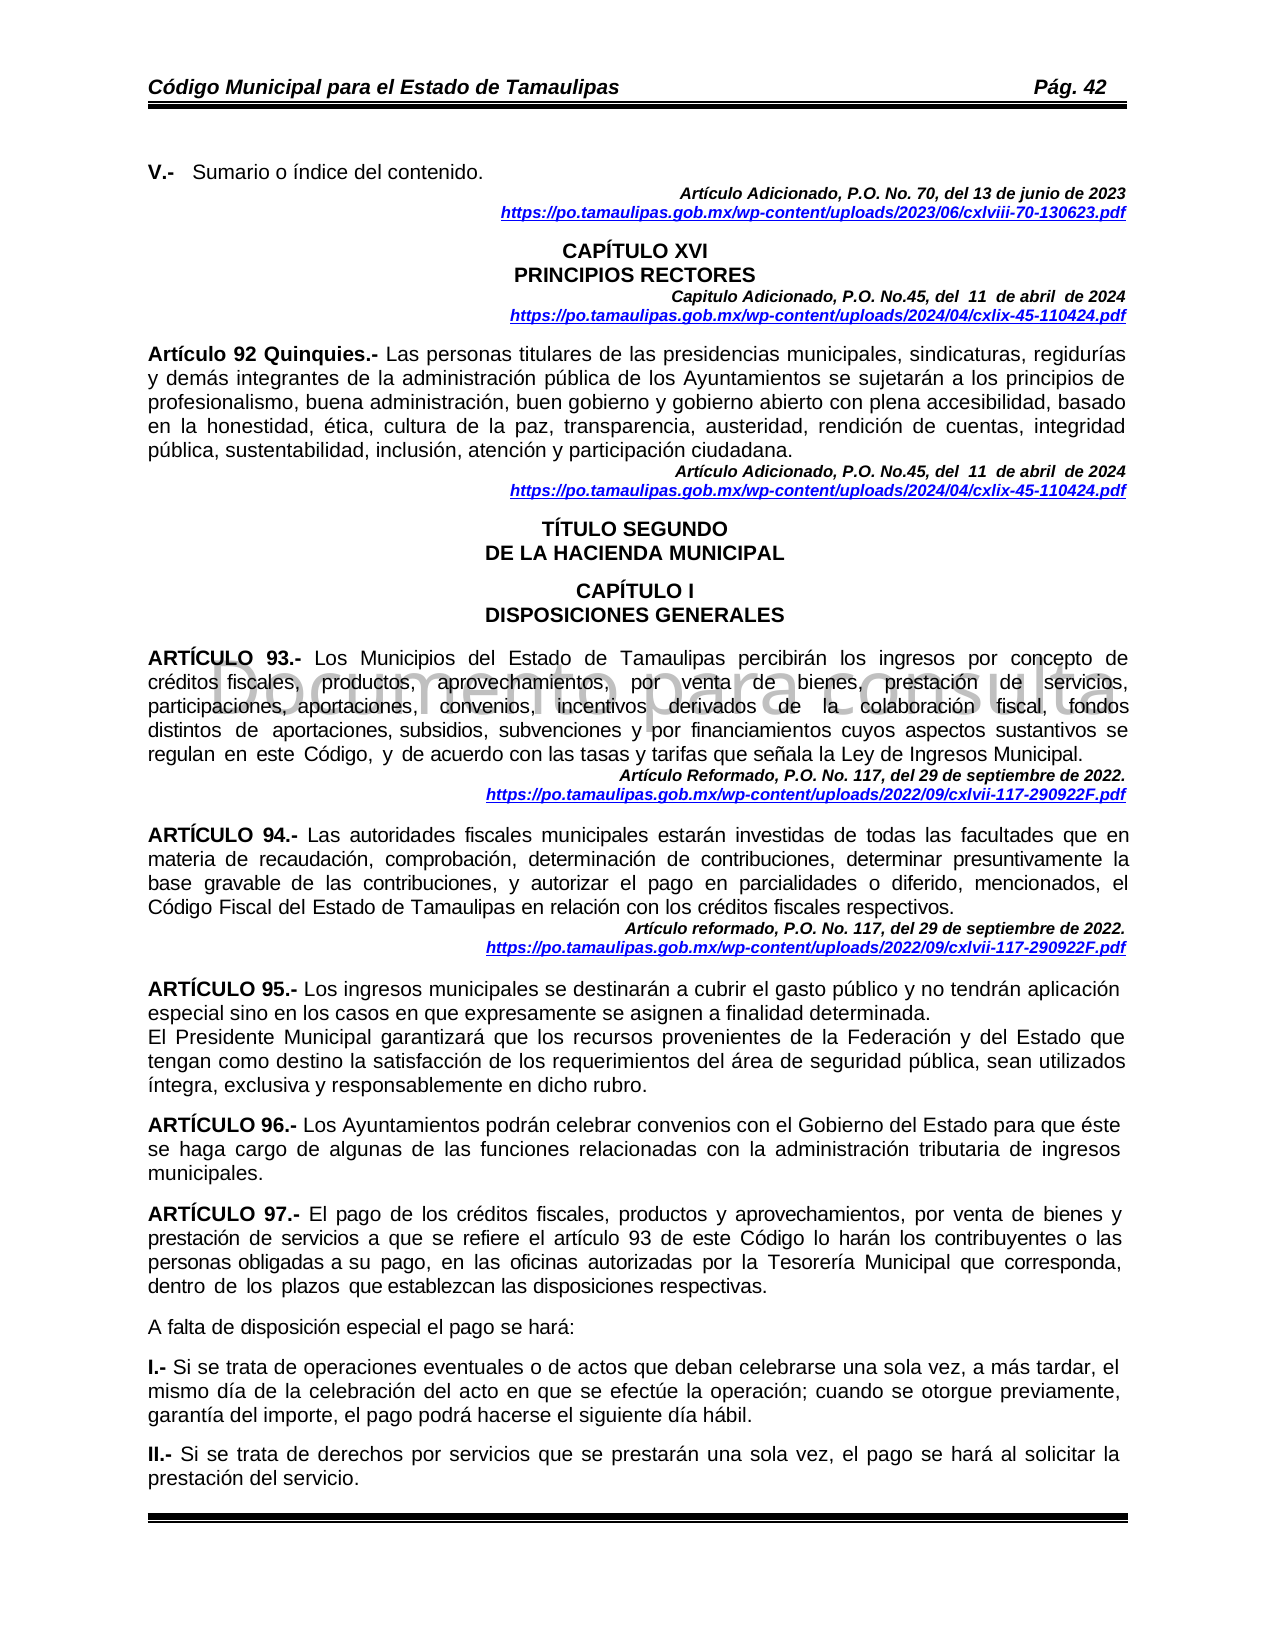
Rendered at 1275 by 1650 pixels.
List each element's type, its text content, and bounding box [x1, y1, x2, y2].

text ARTÍCULO 96.- Los Ayuntamientos podrán celebrar convenios con el Gobierno del Estado para que éste se haga cargo de algunas de las funciones relacionadas con la administración tributaria de ingresos municipales. [148, 1113, 1122, 1185]
list https://po.tamaulipas.gob.mx/wp-content/uploads/2023/06/cxlviii-70-130623.pdf [252, 203, 1127, 222]
text A falta de disposición especial el pago se hará: [148, 1314, 1129, 1338]
list Sumario o índice del contenido. [148, 160, 1127, 184]
text PRINCIPIOS RECTORES [148, 263, 1122, 287]
text ARTÍCULO 93.- Los Municipios del Estado de Tamaulipas percibirán los ingresos por concepto de créditos fiscales, productos, aprovechamientos, por venta de bienes, prestación de servicios, participaciones, aportaciones, convenios, incentivos derivados de la colaboración fiscal, fondos distintos de aportaciones, subsidios, subvenciones y por financiamientos cuyos aspectos sustantivos se regulan en este Código, y de acuerdo con las tasas y tarifas que señala la Ley de Ingresos Municipal. [148, 646, 1129, 766]
list Capitulo Adicionado, P.O. No.45, del 11 de abril de 2024 [223, 287, 1127, 306]
list https://po.tamaulipas.gob.mx/wp-content/uploads/2022/09/cxlvii-117-290922F.pdf [252, 785, 1127, 804]
list Artículo Adicionado, P.O. No.45, del 11 de abril de 2024 [223, 462, 1127, 481]
text TÍTULO SEGUNDO [148, 517, 1122, 541]
text II.- Si se trata de derechos por servicios que se prestarán una sola vez, el pago se hará al solicitar la prestación del servicio. [148, 1441, 1122, 1489]
text CAPÍTULO XVI [148, 239, 1122, 263]
list Artículo Reformado, P.O. No. 117, del 29 de septiembre de 2022. [252, 766, 1127, 785]
text ARTÍCULO 95.- Los ingresos municipales se destinarán a cubrir el gasto público y no tendrán aplicación especial sino en los casos en que expresamente se asignen a finalidad determinada. [148, 977, 1122, 1024]
list https://po.tamaulipas.gob.mx/wp-content/uploads/2022/09/cxlvii-117-290922F.pdf [252, 938, 1127, 957]
list https://po.tamaulipas.gob.mx/wp-content/uploads/2024/04/cxlix-45-110424.pdf [252, 481, 1127, 500]
text I.- Si se trata de operaciones eventuales o de actos que deban celebrarse una sola vez, a más tardar, el mismo día de la celebración del acto en que se efectúe la operación; cuando se otorgue previamente, garantía del importe, el pago podrá hacerse el siguiente día hábil. [148, 1355, 1122, 1427]
text ARTÍCULO 94.- Las autoridades fiscales municipales estarán investidas de todas las facultades que en materia de recaudación, comprobación, determinación de contribuciones, determinar presuntivamente la base gravable de las contribuciones, y autorizar el pago en parcialidades o diferido, mencionados, el Código Fiscal del Estado de Tamaulipas en relación con los créditos fiscales respectivos. [148, 823, 1129, 919]
text ARTÍCULO 97.- El pago de los créditos fiscales, productos y aprovechamientos, por venta de bienes y prestación de servicios a que se refiere el artículo 93 de este Código lo harán los contribuyentes o las personas obligadas a su pago, en las oficinas autorizadas por la Tesorería Municipal que corresponda, dentro de los plazos que establezcan las disposiciones respectivas. [148, 1202, 1122, 1298]
text CAPÍTULO I [148, 579, 1122, 603]
text DISPOSICIONES GENERALES [148, 603, 1122, 627]
list https://po.tamaulipas.gob.mx/wp-content/uploads/2024/04/cxlix-45-110424.pdf [252, 306, 1127, 325]
text Artículo 92 Quinquies.- Las personas titulares de las presidencias municipales, sindicaturas, regidurías y demás integrantes de la administración pública de los Ayuntamientos se sujetarán a los principios de profesionalismo, buena administración, buen gobierno y gobierno abierto con plena accesibilidad, basado en la honestidad, ética, cultura de la paz, transparencia, austeridad, rendición de cuentas, integridad pública, sustentabilidad, inclusión, atención y participación ciudadana. [148, 342, 1127, 462]
list Artículo reformado, P.O. No. 117, del 29 de septiembre de 2022. [252, 919, 1127, 938]
list Artículo Adicionado, P.O. No. 70, del 13 de junio de 2023 [252, 184, 1127, 203]
text DE LA HACIENDA MUNICIPAL [148, 541, 1122, 564]
text El Presidente Municipal garantizará que los recursos provenientes de la Federación y del Estado que tengan como destino la satisfacción de los requerimientos del área de seguridad pública, sean utilizados íntegra, exclusiva y responsablemente en dicho rubro. [148, 1024, 1127, 1096]
